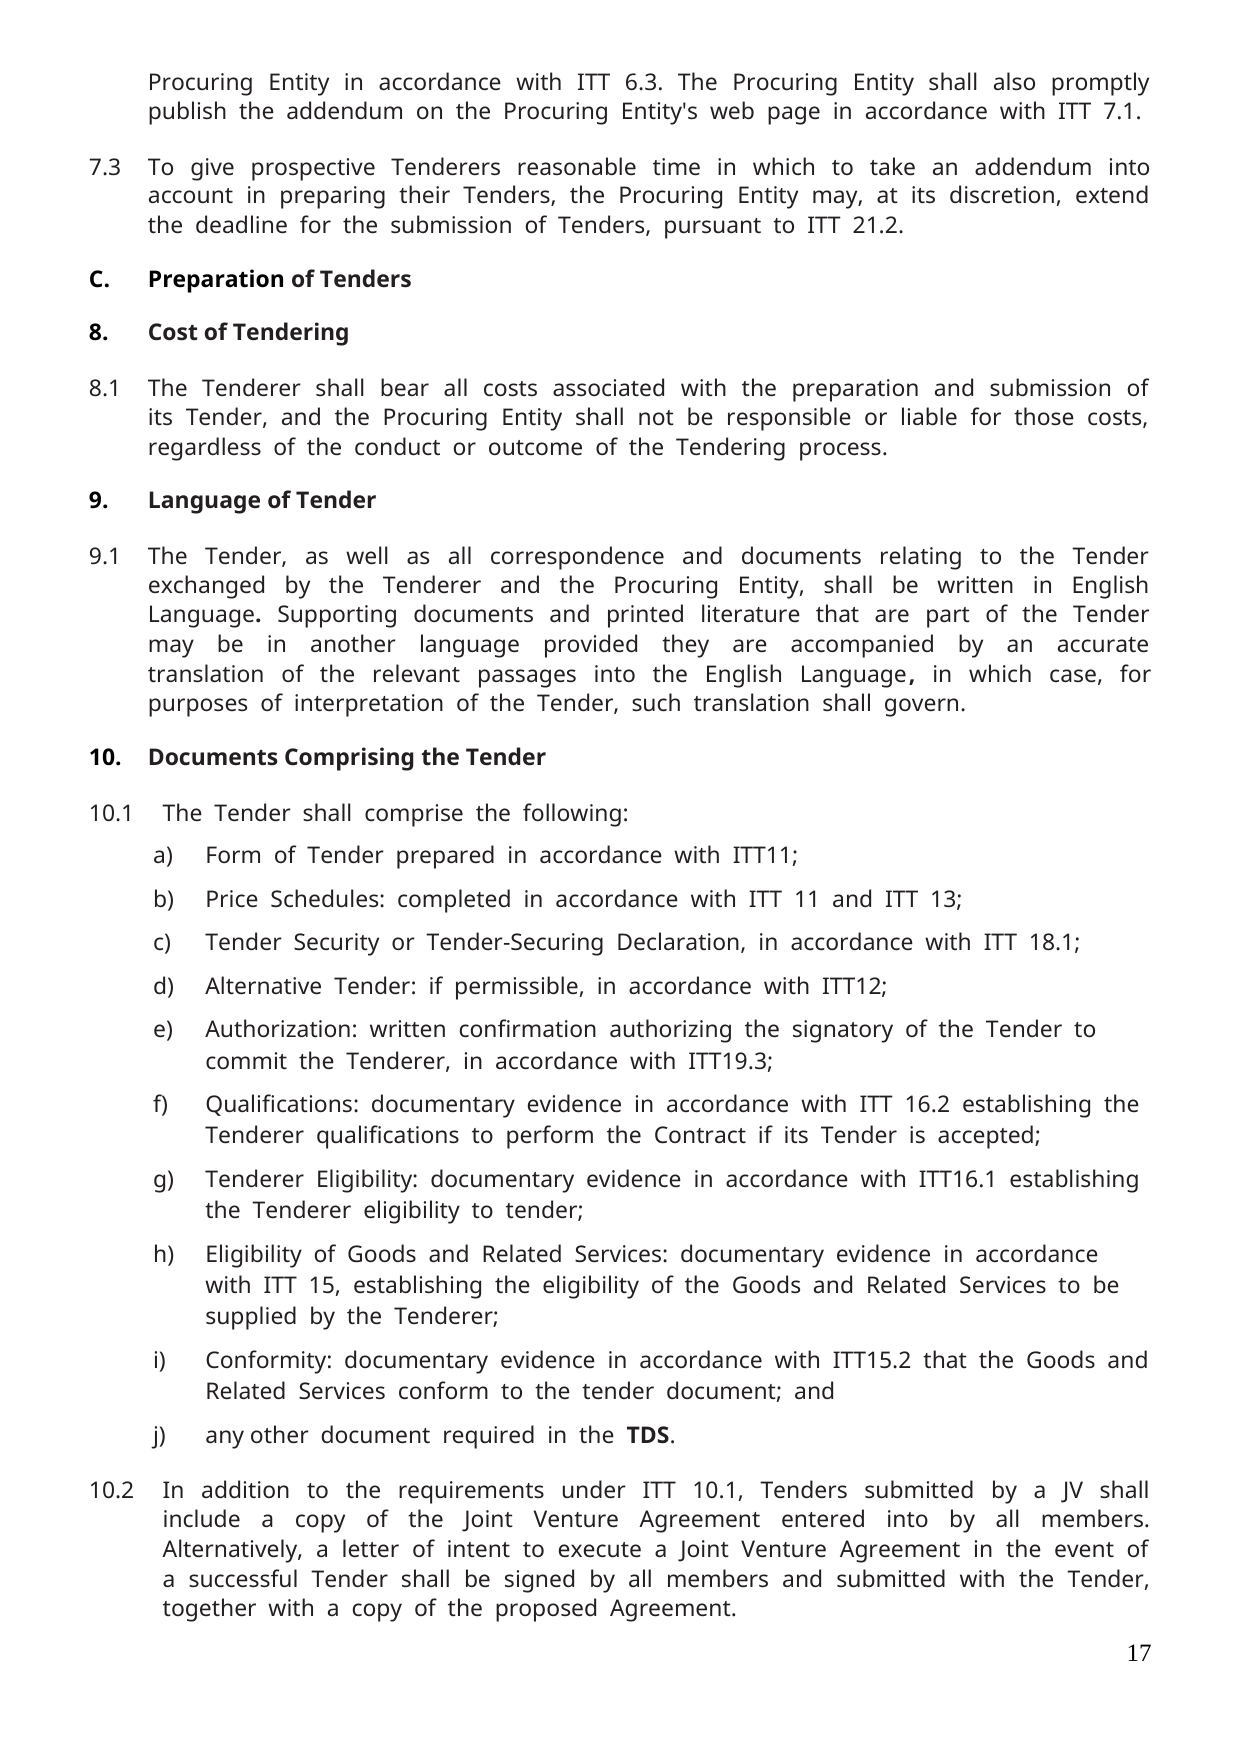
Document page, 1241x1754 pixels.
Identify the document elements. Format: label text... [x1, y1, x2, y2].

subtitle Documents Comprising the Tender [89, 741, 1151, 772]
list Alternative Tender: if permissible, in accordance with ITT12; [153, 970, 1151, 1001]
list Form of Tender prepared in accordance with ITT11; [153, 839, 1151, 871]
list Eligibility of Goods and Related Services: documentary evidence in accordance with ITT 15, establishing the eligibility of the Goods and Related Services to be supplied by the Tenderer; [153, 1238, 1151, 1332]
list Conformity: documentary evidence in accordance with ITT15.2 that the Goods and Related Services conform to the tender document; and [153, 1344, 1151, 1406]
list Tender Security or Tender-Securing Declaration, in accordance with ITT 18.1; [153, 926, 1151, 958]
list any other document required in the TDS. [153, 1419, 1151, 1450]
list Qualiﬁcations: documentary evidence in accordance with ITT 16.2 establishing the Tenderer qualiﬁcations to perform the Contract if its Tender is accepted; [153, 1088, 1151, 1151]
list To give prospective Tenderers reasonable time in which to take an addendum into account in preparing their Tenders, the Procuring Entity may, at its discretion, extend the deadline for the submission of Tenders, pursuant to ITT 21.2. [89, 151, 1152, 240]
subtitle Preparation of Tenders [89, 263, 1151, 294]
list The Tender, as well as all correspondence and documents relating to the Tender exchanged by the Tenderer and the Procuring Entity, shall be written in English Language. Supporting documents and printed literature that are part of the Tender may be in another language provided they are accompanied by an accurate translation of the relevant passages into the English Language, in which case, for purposes of interpretation of the Tender, such translation shall govern. [89, 540, 1152, 718]
list The Tenderer shall bear all costs associated with the preparation and submission of its Tender, and the Procuring Entity shall not be responsible or liable for those costs, regardless of the conduct or outcome of the Tendering process. [89, 373, 1152, 462]
list Price Schedules: completed in accordance with ITT 11 and ITT 13; [153, 883, 1151, 914]
subtitle Cost of Tendering [89, 316, 1151, 347]
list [89, 67, 1152, 126]
list Tenderer Eligibility: documentary evidence in accordance with ITT16.1 establishing the Tenderer eligibility to tender; [153, 1163, 1151, 1226]
list The Tender shall comprise the following: [89, 797, 1152, 827]
list In addition to the requirements under ITT 10.1, Tenders submitted by a JV shall include a copy of the Joint Venture Agreement entered into by all members. Alternatively, a letter of intent to execute a Joint Venture Agreement in the event of a successful Tender shall be signed by all members and submitted with the Tender, together with a copy of the proposed Agreement. [89, 1475, 1152, 1624]
list Authorization: written conﬁrmation authorizing the signatory of the Tender to commit the Tenderer, in accordance with ITT19.3; [153, 1013, 1151, 1076]
subtitle Language of Tender [89, 484, 1151, 515]
